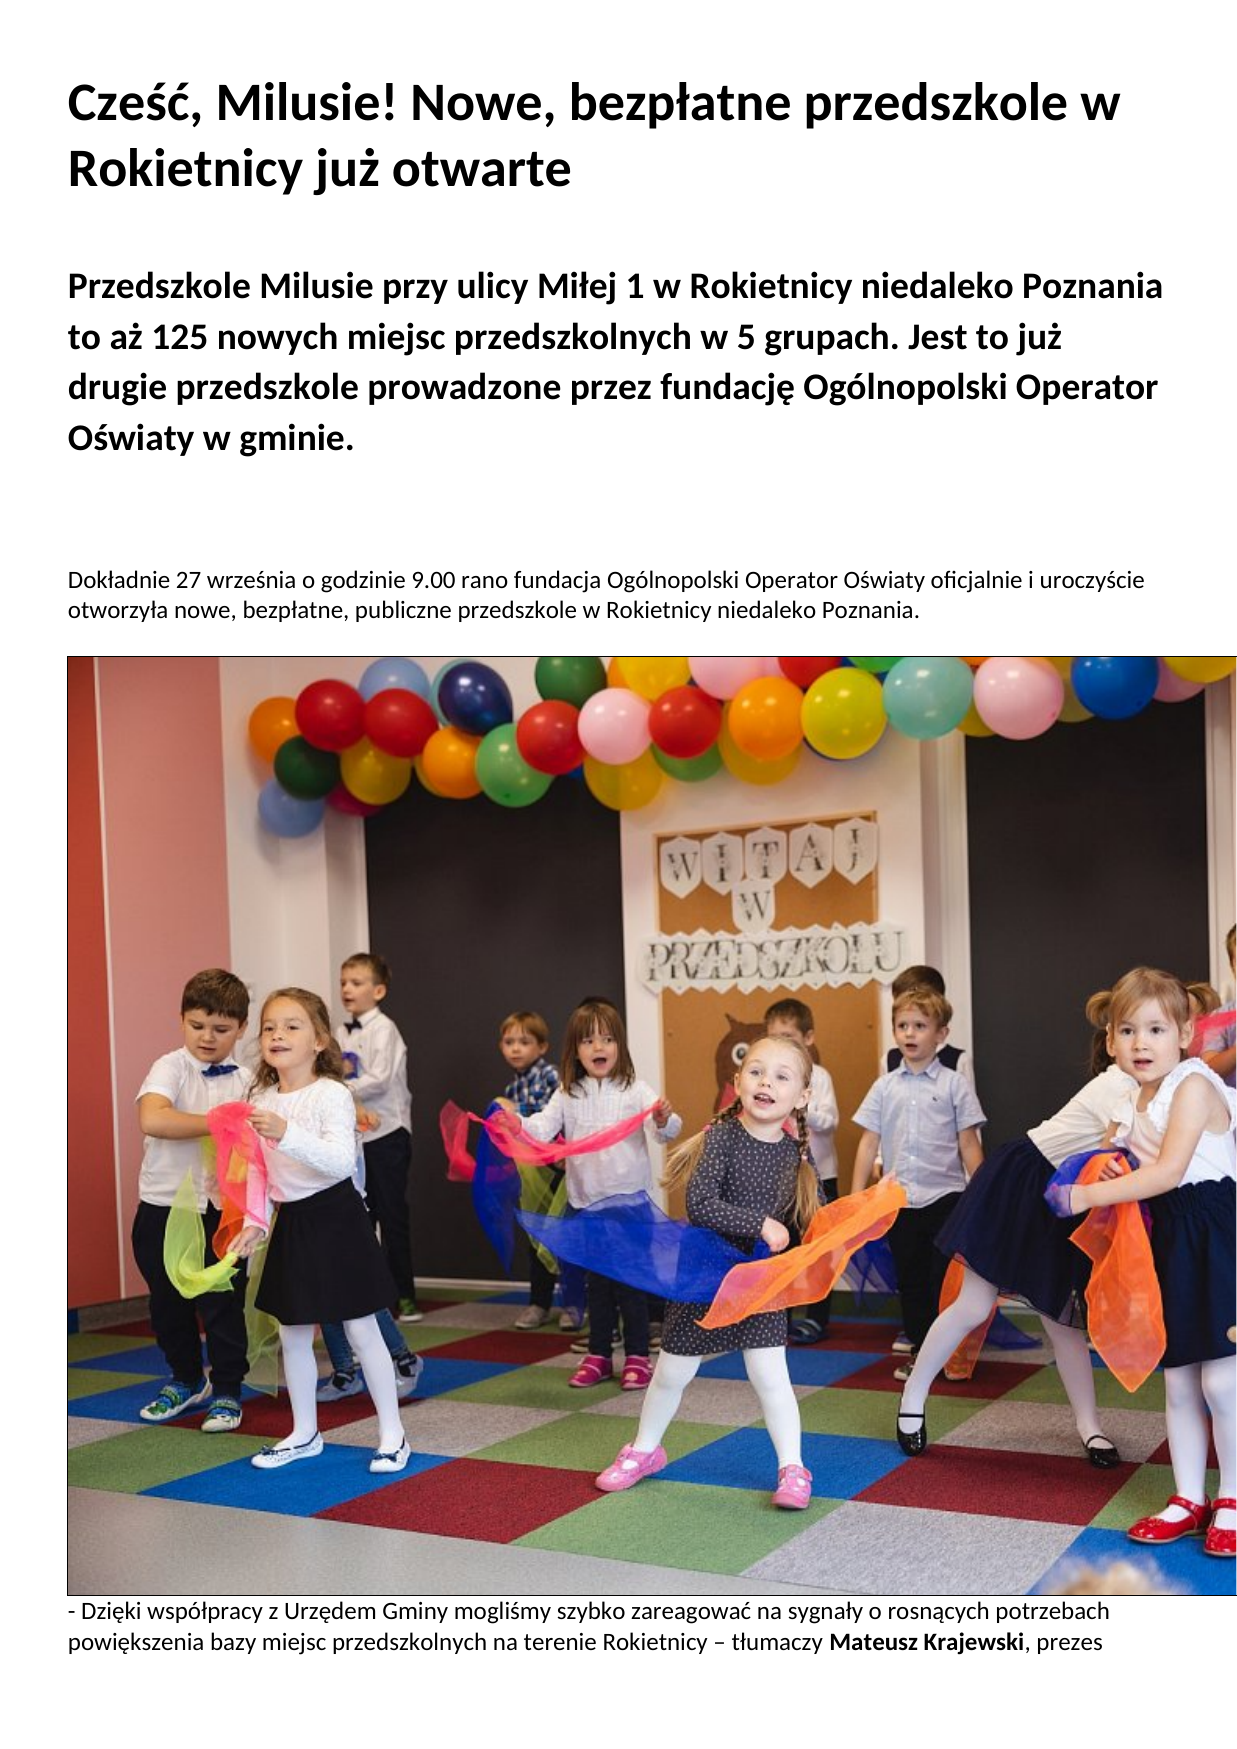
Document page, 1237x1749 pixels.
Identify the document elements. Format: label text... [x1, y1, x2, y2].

text Dokładnie 27 września o godzinie 9.00 rano fundacja Ogólnopolski Operator Oświaty oficjalnie i uroczyście otworzyła nowe, bezpłatne, publiczne przedszkole w Rokietnicy niedaleko Poznania. [68, 564, 1169, 625]
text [68, 1596, 1169, 1657]
picture [68, 657, 1237, 1595]
text Przedszkole Milusie przy ulicy Miłej 1 w Rokietnicy niedaleko Poznania to aż 125 nowych miejsc przedszkolnych w 5 grupach. Jest to już drugie przedszkole prowadzone przez fundację Ogólnopolski Operator Oświaty w gminie. [68, 262, 1169, 459]
text Cześć, Milusie! Nowe, bezpłatne przedszkole w Rokietnicy już otwarte [68, 68, 1169, 200]
